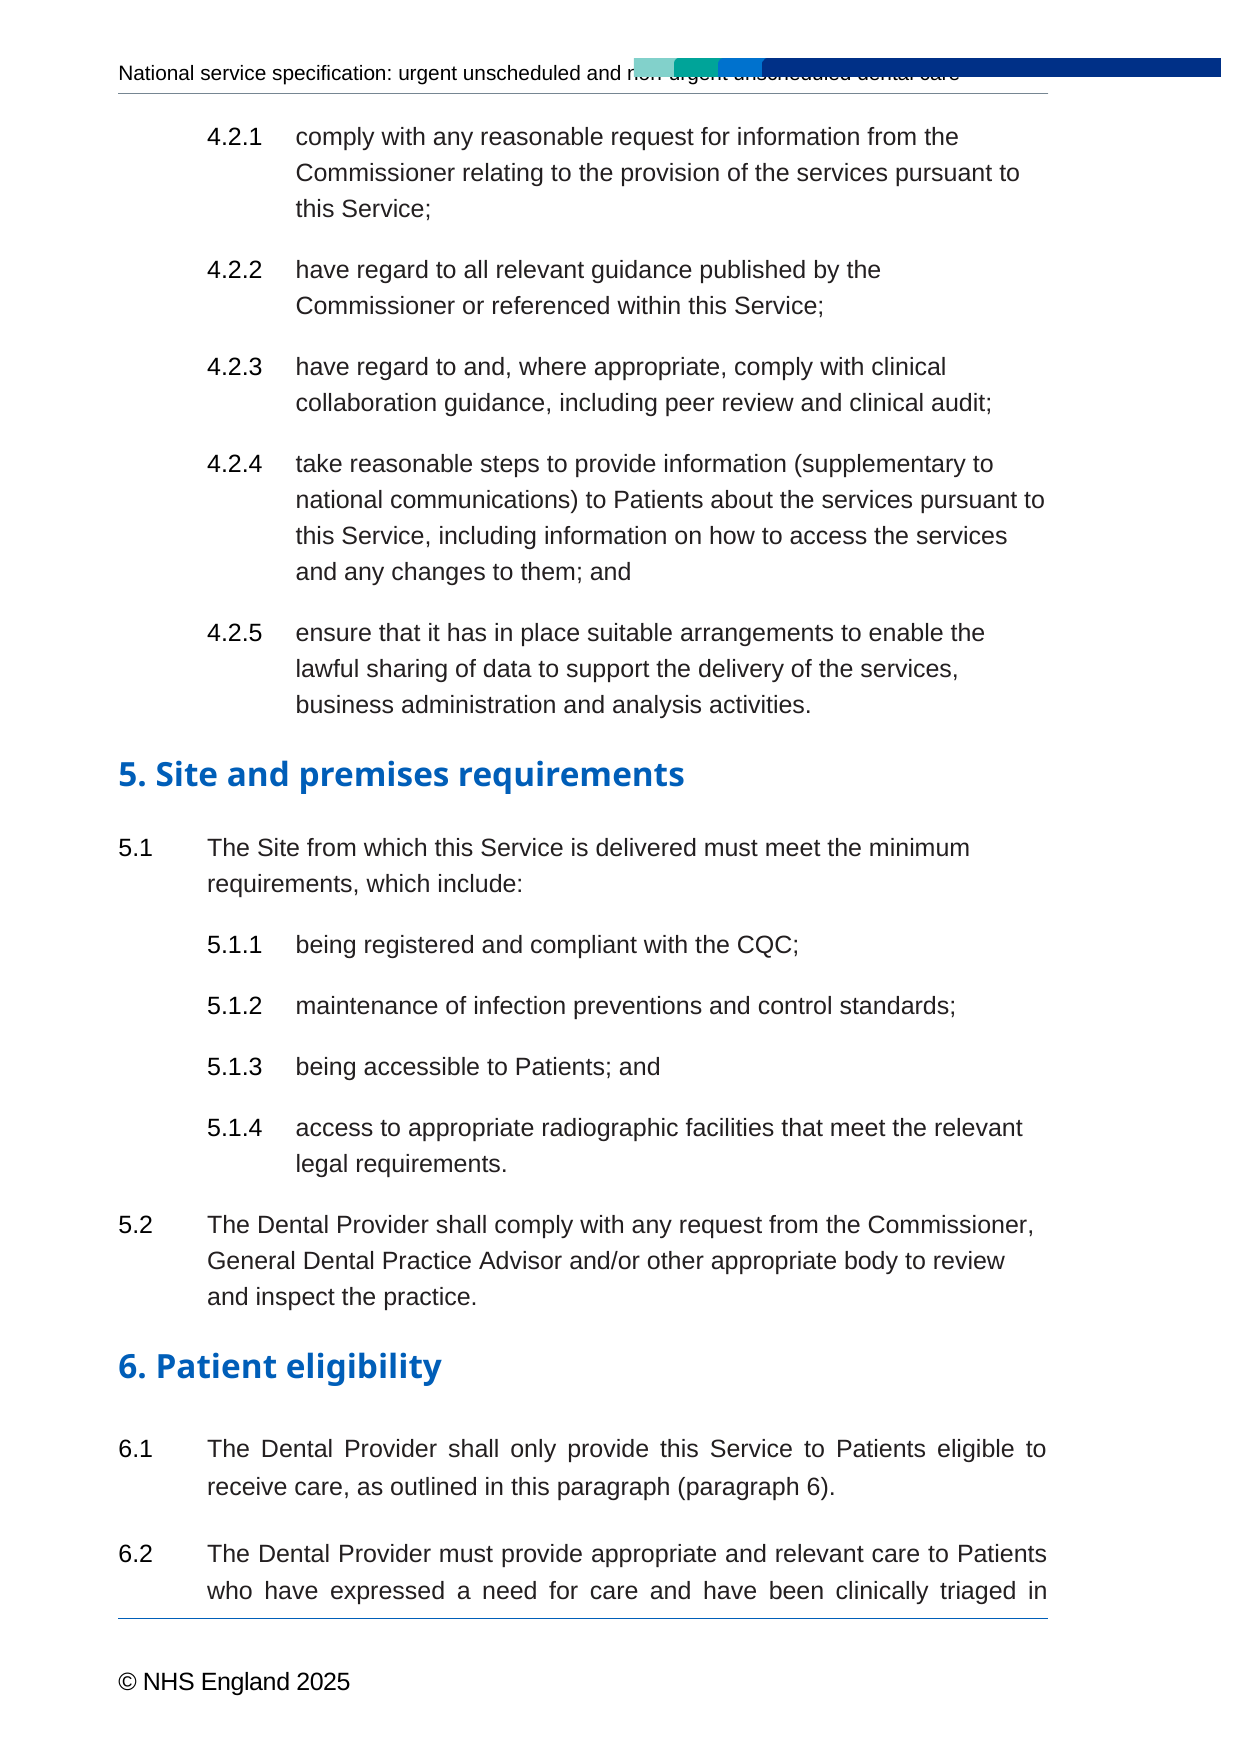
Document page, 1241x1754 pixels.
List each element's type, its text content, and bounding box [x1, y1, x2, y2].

list The Dental Provider shall comply with any request from the Commissioner, General Dental Practice Advisor and/or other appropriate body to review and inspect the practice. [118, 1210, 1048, 1311]
list being registered and compliant with the CQC; [207, 930, 1048, 959]
list ensure that it has in place suitable arrangements to enable the lawful sharing of data to support the delivery of the services, business administration and analysis activities. [207, 618, 1048, 718]
list have regard to all relevant guidance published by the Commissioner or referenced within this Service; [207, 255, 1048, 320]
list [118, 1530, 1048, 1605]
list being accessible to Patients; and [207, 1052, 1048, 1081]
list maintenance of infection preventions and control standards; [207, 991, 1048, 1020]
list The Dental Provider shall only provide this Service to Patients eligible to receive care, as outlined in this paragraph (paragraph 6). [118, 1426, 1048, 1501]
text Patient eligibility [118, 1343, 1048, 1388]
list take reasonable steps to provide information (supplementary to national communications) to Patients about the services pursuant to this Service, including information on how to access the services and any changes to them; and [207, 449, 1048, 586]
text Site and premises requirements [118, 751, 1048, 796]
list The Site from which this Service is delivered must meet the minimum requirements, which include: [118, 833, 1048, 898]
list comply with any reasonable request for information from the Commissioner relating to the provision of the services pursuant to this Service; [207, 122, 1048, 223]
list access to appropriate radiographic facilities that meet the relevant legal requirements. [207, 1113, 1048, 1178]
list have regard to and, where appropriate, comply with clinical collaboration guidance, including peer review and clinical audit; [207, 352, 1048, 417]
